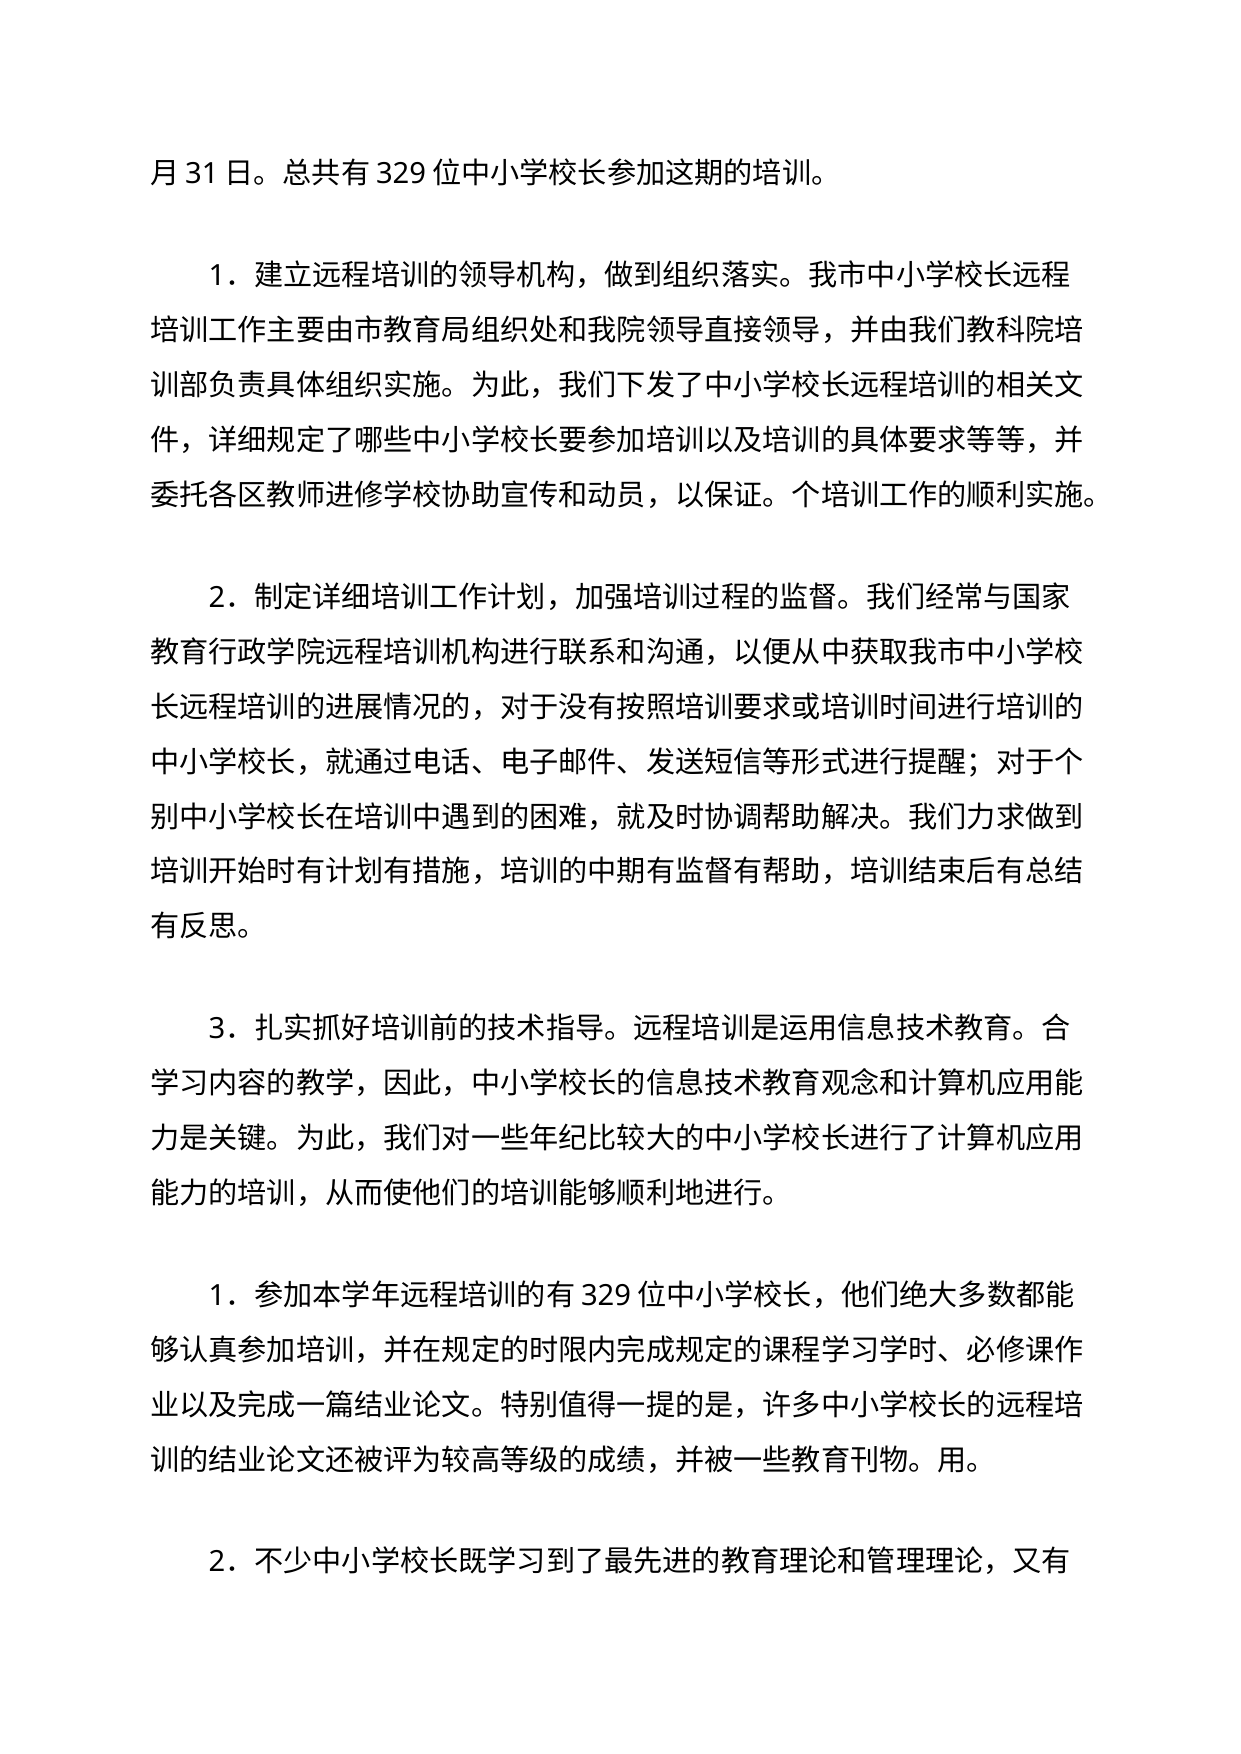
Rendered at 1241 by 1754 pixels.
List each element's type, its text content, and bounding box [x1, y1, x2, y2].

text 3．扎实抓好培训前的技术指导。远程培训是运用信息技术教育。合学习内容的教学，因此，中小学校长的信息技术教育观念和计算机应用能力是关键。为此，我们对一些年纪比较大的中小学校长进行了计算机应用能力的培训，从而使他们的培训能够顺利地进行。 [150, 1005, 1090, 1212]
text 1．建立远程培训的领导机构，做到组织落实。我市中小学校长远程培训工作主要由市教育局组织处和我院领导直接领导，并由我们教科院培训部负责具体组织实施。为此，我们下发了中小学校长远程培训的相关文件，详细规定了哪些中小学校长要参加培训以及培训的具体要求等等，并委托各区教师进修学校协助宣传和动员，以保证。个培训工作的顺利实施。 [150, 252, 1090, 514]
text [150, 1538, 1090, 1580]
text 2．制定详细培训工作计划，加强培训过程的监督。我们经常与国家教育行政学院远程培训机构进行联系和沟通，以便从中获取我市中小学校长远程培训的进展情况的，对于没有按照培训要求或培训时间进行培训的中小学校长，就通过电话、电子邮件、发送短信等形式进行提醒；对于个别中小学校长在培训中遇到的困难，就及时协调帮助解决。我们力求做到培训开始时有计划有措施，培训的中期有监督有帮助，培训结束后有总结有反思。 [150, 573, 1090, 945]
text 1．参加本学年远程培训的有329位中小学校长，他们绝大多数都能够认真参加培训，并在规定的时限内完成规定的课程学习学时、必修课作业以及完成一篇结业论文。特别值得一提的是，许多中小学校长的远程培训的结业论文还被评为较高等级的成绩，并被一些教育刊物。用。 [150, 1271, 1090, 1478]
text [150, 150, 1090, 192]
